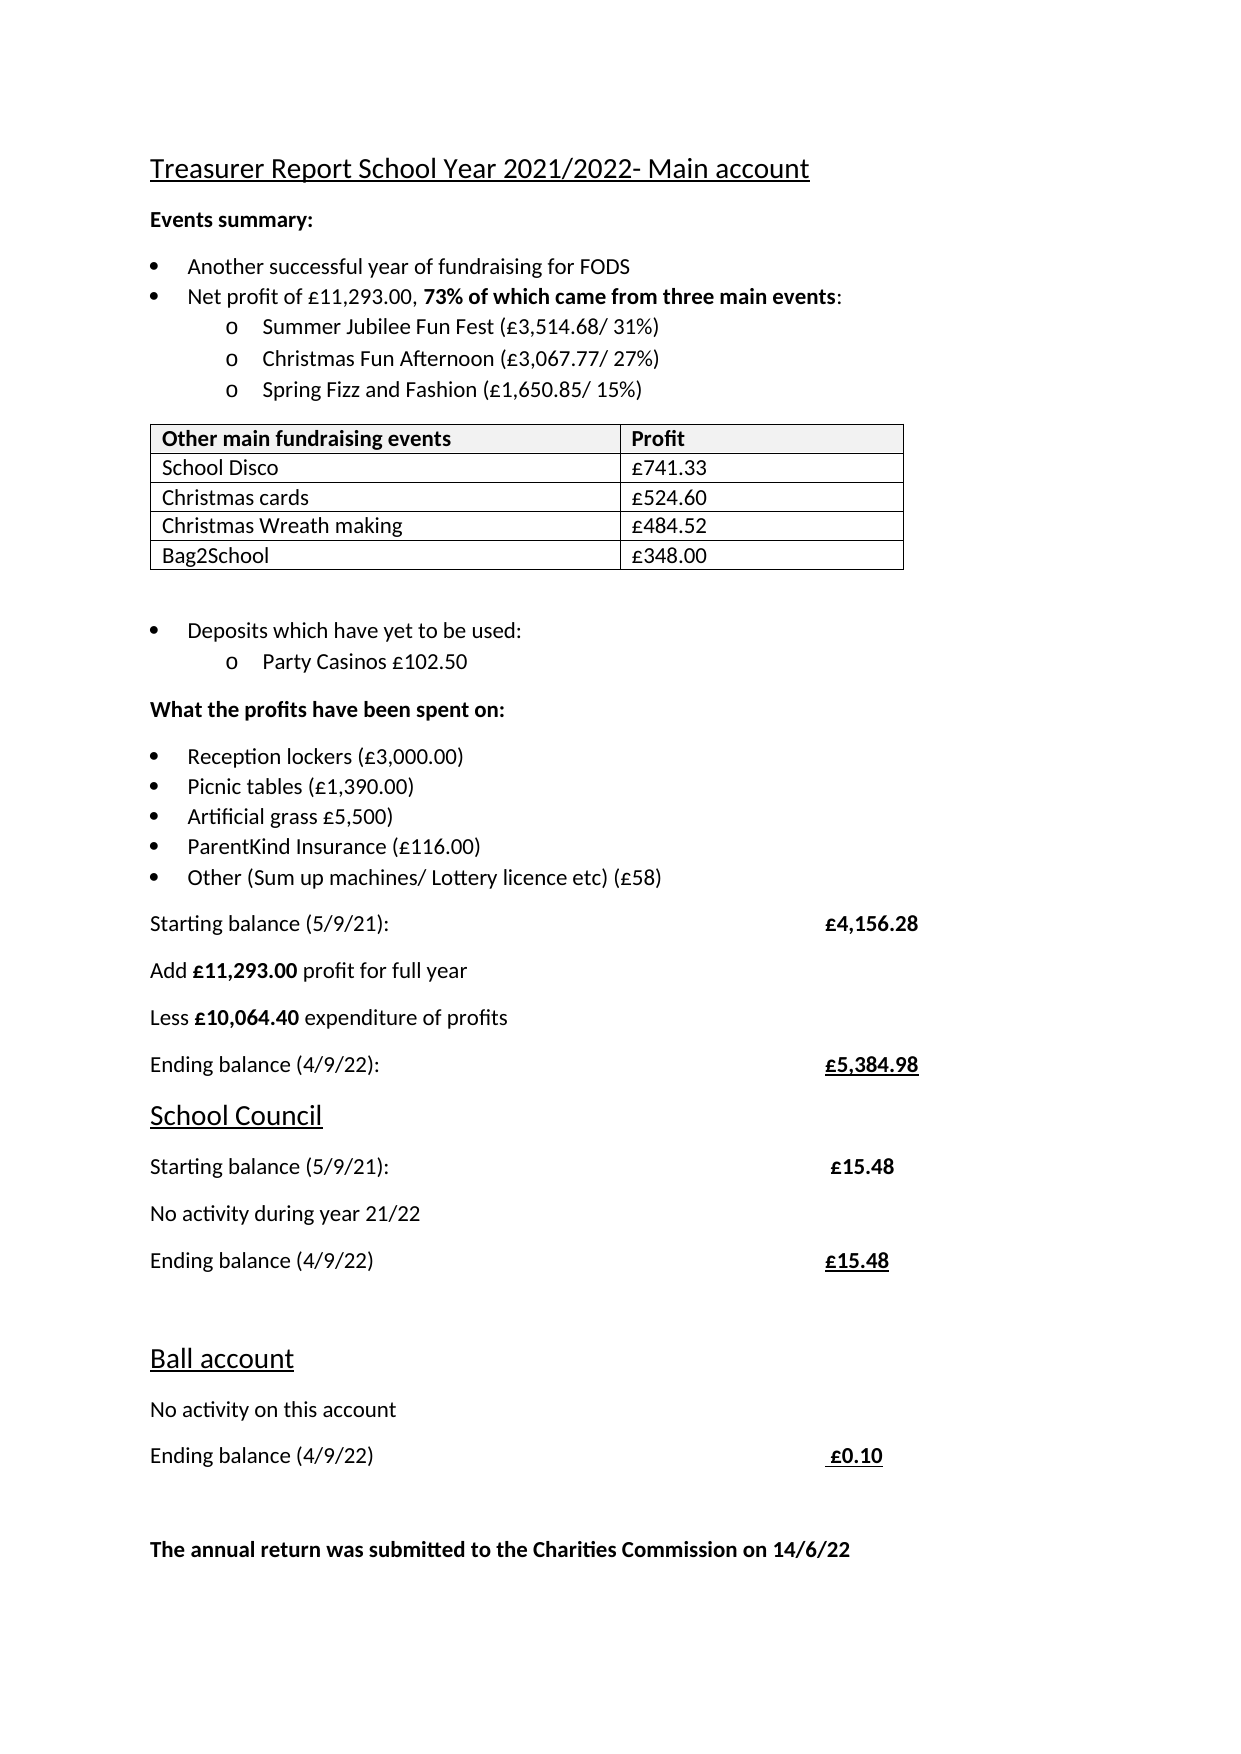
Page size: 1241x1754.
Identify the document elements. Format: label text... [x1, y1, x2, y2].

table_header Profit [621, 425, 903, 452]
list Another successful year of fundraising for FODS [150, 252, 1090, 280]
table_cell £524.60 [621, 483, 903, 511]
list Artificial grass £5,500) [150, 802, 1090, 830]
table_cell Bag2School [151, 541, 620, 569]
list Other (Sum up machines/ Lottery licence etc) (£58) [150, 863, 1090, 891]
text Treasurer Report School Year 2021/2022- Main account [150, 150, 1090, 186]
text School Council [150, 1097, 1090, 1133]
list Spring Fizz and Fashion (£1,650.85/ 15%) [225, 375, 1090, 404]
text Ending balance (4/9/22) £15.48 [150, 1246, 1090, 1274]
text The annual return was submitted to the Charities Commission on 14/6/22 [150, 1535, 1090, 1563]
text Ending balance (4/9/22): £5,384.98 [150, 1050, 1090, 1078]
list Reception lockers (£3,000.00) [150, 742, 1090, 770]
table_cell Christmas cards [151, 483, 620, 511]
list Party Casinos £102.50 [225, 647, 1090, 676]
table_cell £741.33 [621, 454, 903, 482]
list Christmas Fun Afternoon (£3,067.77/ 27%) [225, 344, 1090, 373]
text Ending balance (4/9/22) £0.10 [150, 1442, 1090, 1470]
text Starting balance (5/9/21): £15.48 [150, 1152, 1090, 1180]
text What the profits have been spent on: [150, 695, 1090, 723]
table_cell £484.52 [621, 512, 903, 540]
text Starting balance (5/9/21): £4,156.28 [150, 909, 1090, 938]
text No activity during year 21/22 [150, 1199, 1090, 1227]
list Deposits which have yet to be used: [150, 617, 1090, 645]
list Picnic tables (£1,390.00) [150, 772, 1090, 800]
list ParentKind Insurance (£116.00) [150, 832, 1090, 861]
text Ball account [150, 1340, 1090, 1375]
table_header Other main fundraising events [151, 425, 620, 452]
text Events summary: [150, 205, 1090, 233]
table_cell School Disco [151, 454, 620, 482]
text Less £10,064.40 expenditure of profits [150, 1003, 1090, 1031]
text No activity on this account [150, 1395, 1090, 1423]
list Summer Jubilee Fun Fest (£3,514.68/ 31%) [225, 312, 1090, 342]
table_cell Christmas Wreath making [151, 512, 620, 540]
text Add £11,293.00 profit for full year [150, 956, 1090, 984]
list Net profit of £11,293.00, 73% of which came from three main events: [150, 282, 1090, 310]
table_cell £348.00 [621, 541, 903, 569]
